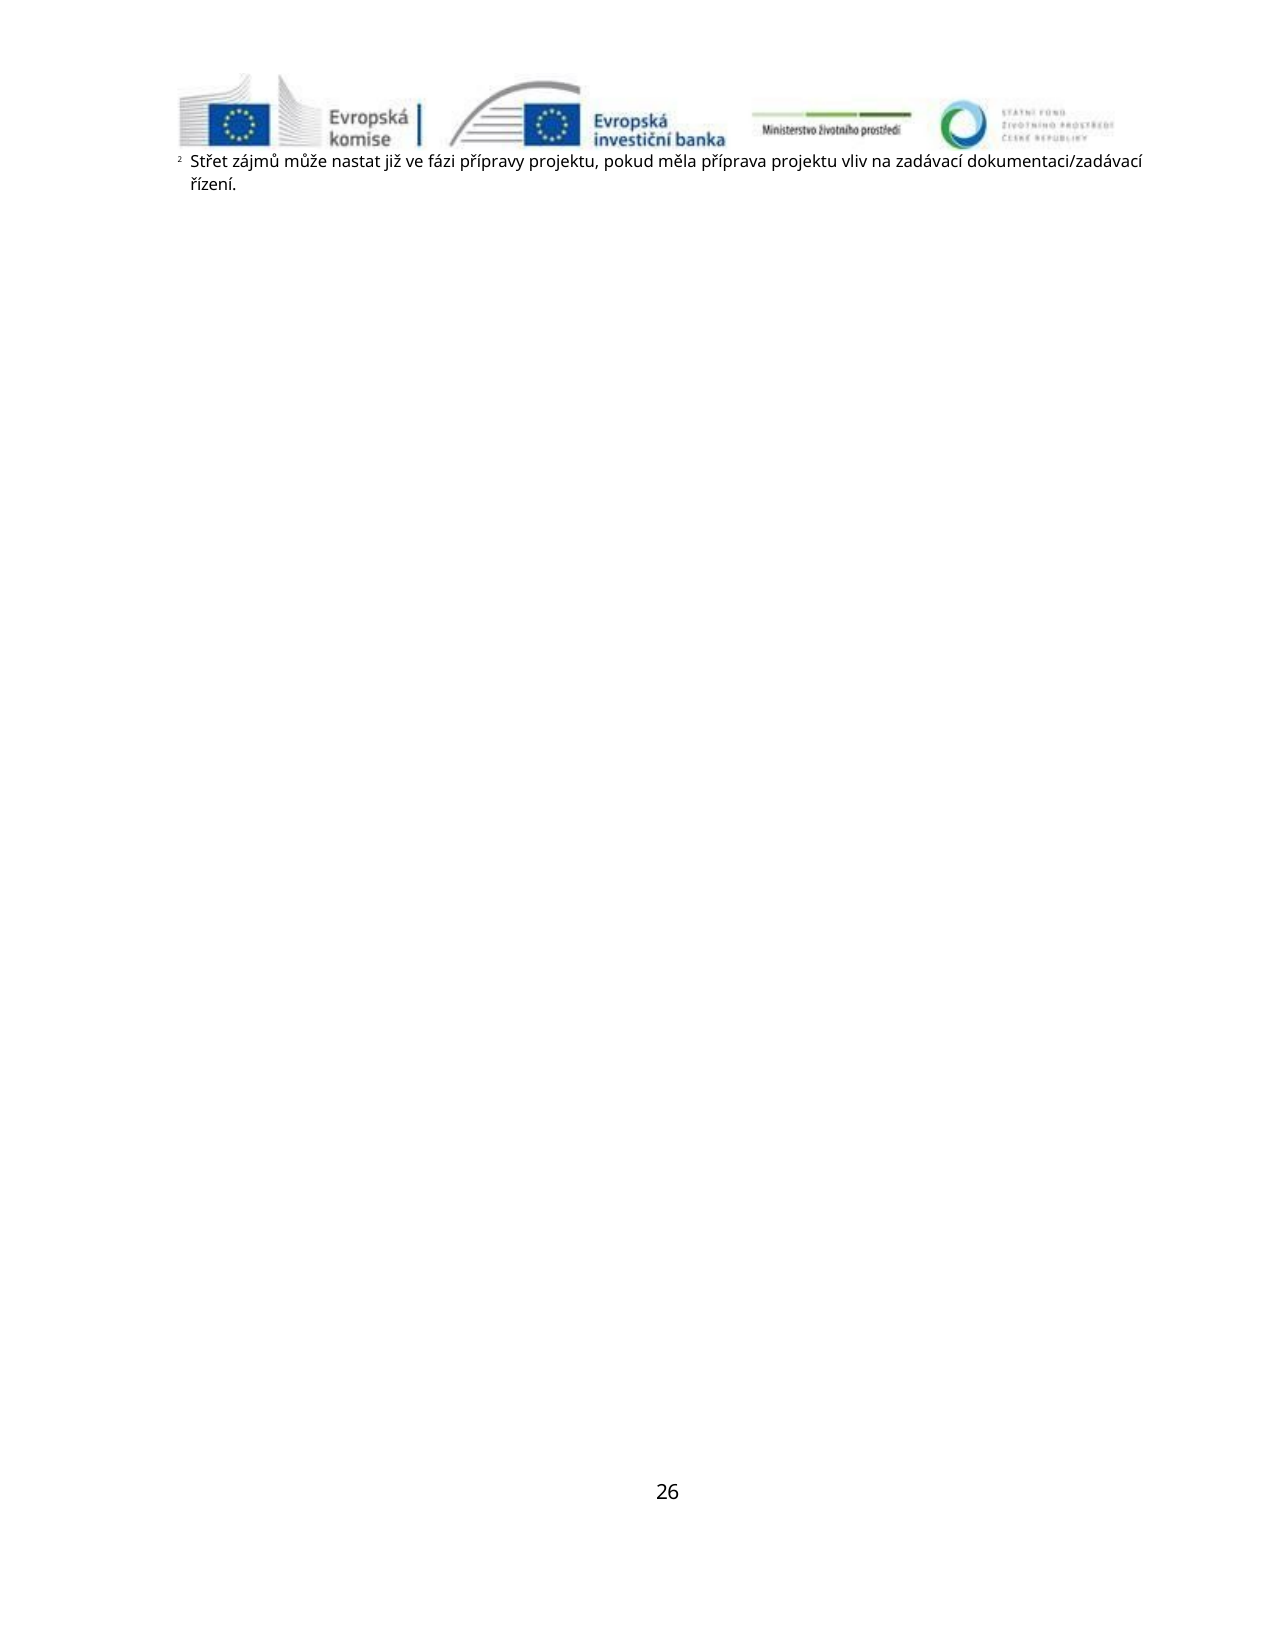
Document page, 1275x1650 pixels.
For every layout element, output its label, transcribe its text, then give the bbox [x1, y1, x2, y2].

picture [177, 73, 1115, 150]
list Střet zájmů může nastat již ve fázi přípravy projektu, pokud měla příprava projektu vliv na zadávací dokumentaci/zadávací řízení. [177, 150, 1169, 195]
